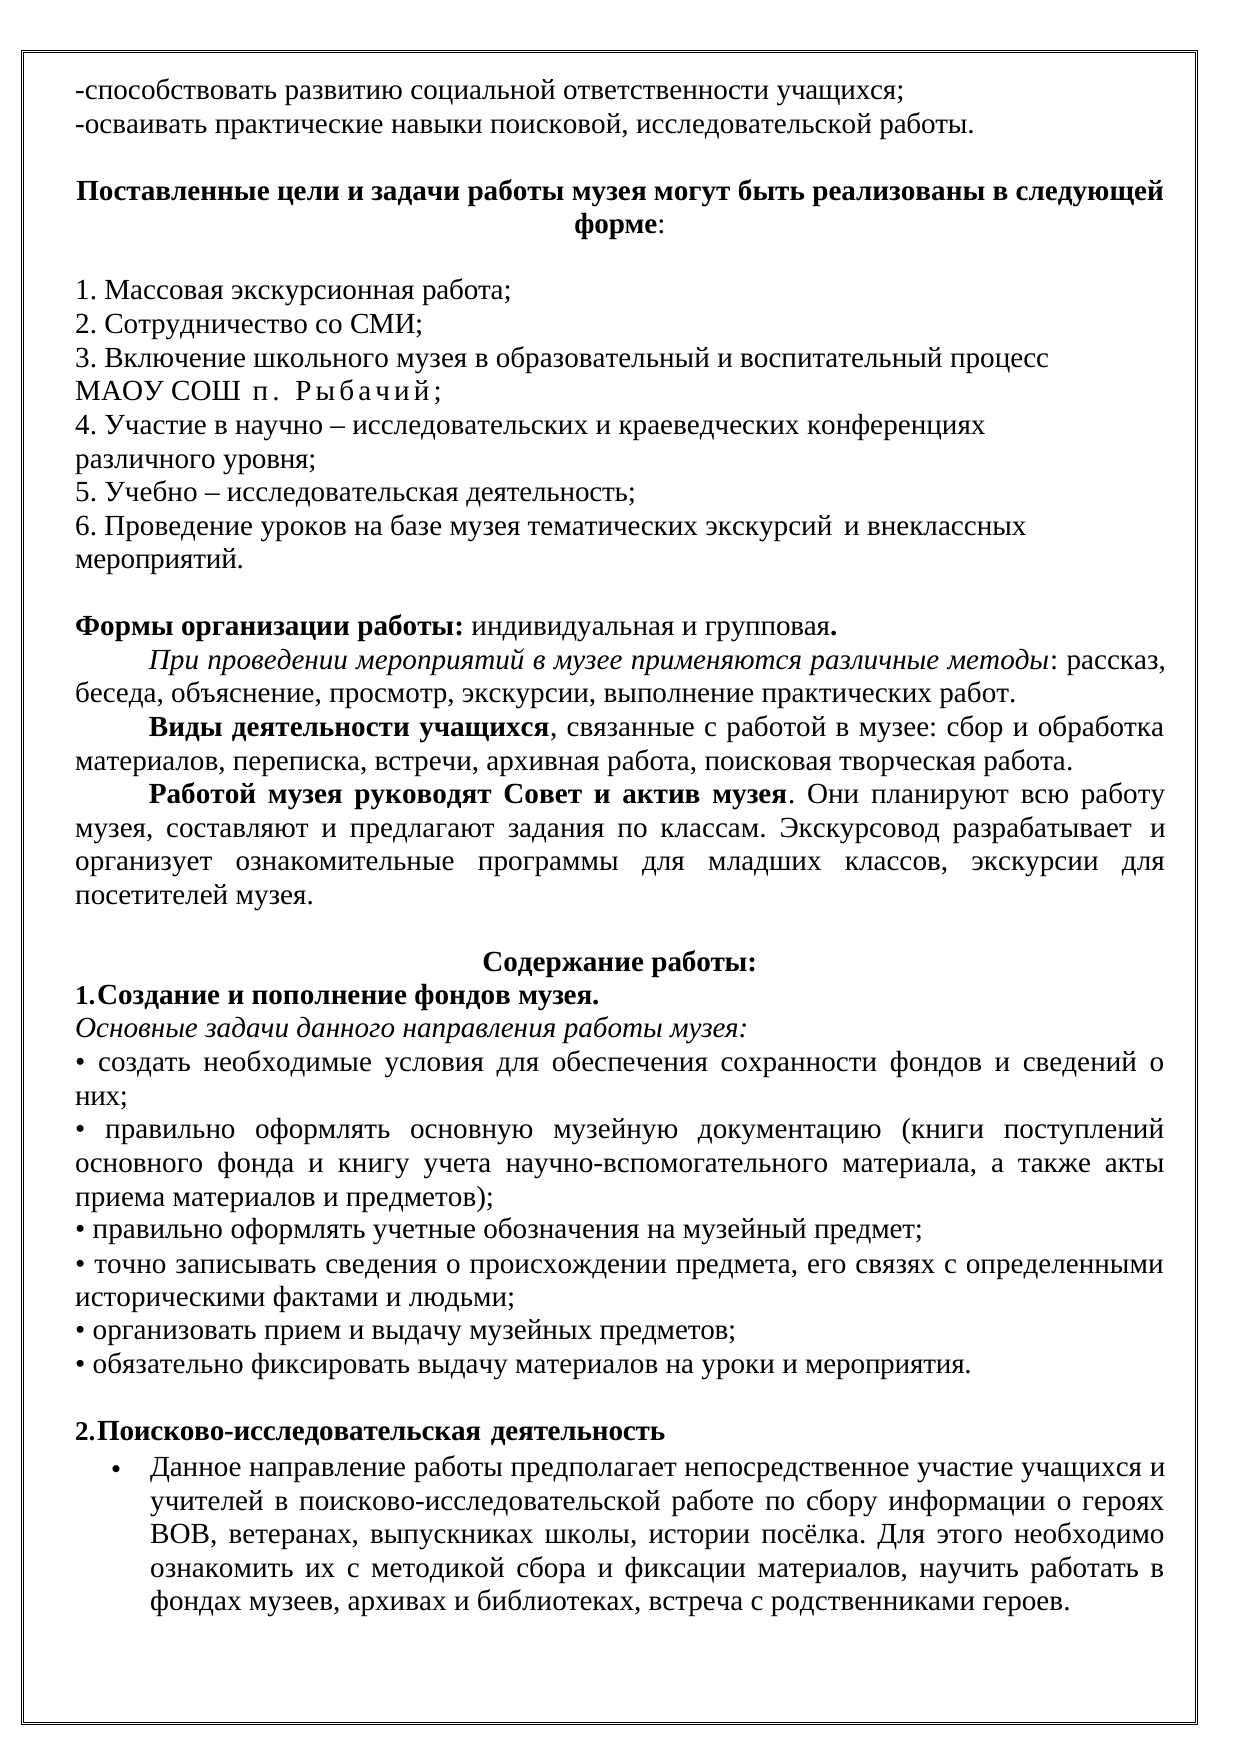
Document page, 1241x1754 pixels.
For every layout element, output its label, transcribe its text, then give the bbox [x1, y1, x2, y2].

list Учебно – исследовательская деятельность; [75, 474, 1195, 508]
subtitle Поставленные цели и задачи работы музея могут быть реализованы в следующей форме: [76, 174, 1164, 239]
list организовать прием и выдачу музейных предметов; [75, 1313, 1195, 1346]
list обязательно фиксировать выдачу материалов на уроки и мероприятия. [75, 1346, 1195, 1379]
list точно записывать сведения о происхождении предмета, его связях с определенными историческими фактами и людьми; [75, 1246, 1165, 1313]
list Проведение уроков на базе музея тематических экскурсий и внеклассных мероприятий. [75, 508, 1030, 575]
subtitle Поисково-исследовательская деятельность [75, 1413, 1195, 1447]
subtitle Содержание работы: [482, 944, 1195, 978]
text Основные задачи данного направления работы музея: [75, 1011, 1195, 1044]
list Сотрудничество со СМИ; [75, 306, 1195, 340]
list Данное направление работы предполагает непосредственное участие учащихся и учителей в поисково-исследовательской работе по сбору информации о героях ВОВ, ветеранах, выпускниках школы, истории посёлка. Для этого необходимо ознакомить их с методикой сбора и фиксации материалов, научить работать в фондах музеев, архивах и библиотеках, встреча с родственниками героев. [112, 1449, 1166, 1617]
list правильно оформлять основную музейную документацию (книги поступлений основного фонда и книгу учета научно-вспомогательного материала, а также акты приема материалов и предметов); [75, 1112, 1165, 1212]
list правильно оформлять учетные обозначения на музейный предмет; [75, 1212, 1195, 1246]
list Участие в научно – исследовательских и краеведческих конференциях различного уровня; [75, 407, 1133, 474]
list Включение школьного музея в образовательный и воспитательный процесс МАОУ СОШ п. Рыбачий; [75, 340, 1132, 407]
text Работой музея руководят Совет и актив музея. Они планируют всю работу музея, составляют и предлагают задания по классам. Экскурсовод разрабатывает и организует ознакомительные программы для младших классов, экскурсии для посетителей музея. [75, 776, 1166, 910]
text При проведении мероприятий в музее применяются различные методы: рассказ, беседа, объяснение, просмотр, экскурсии, выполнение практических работ. [75, 642, 1166, 709]
list Создание и пополнение фондов музея. [75, 978, 1195, 1011]
text Формы организации работы: индивидуальная и групповая. [75, 608, 1195, 642]
text Виды деятельности учащихся, связанные с работой в музее: сбор и обработка материалов, переписка, встречи, архивная работа, поисковая творческая работа. [75, 709, 1165, 776]
list создать необходимые условия для обеспечения сохранности фондов и сведений о них; [75, 1044, 1165, 1112]
list Массовая экскурсионная работа; [75, 273, 1195, 306]
text -осваивать практические навыки поисковой, исследовательской работы. [75, 106, 1195, 139]
text -способствовать развитию социальной ответственности учащихся; [75, 72, 1195, 106]
